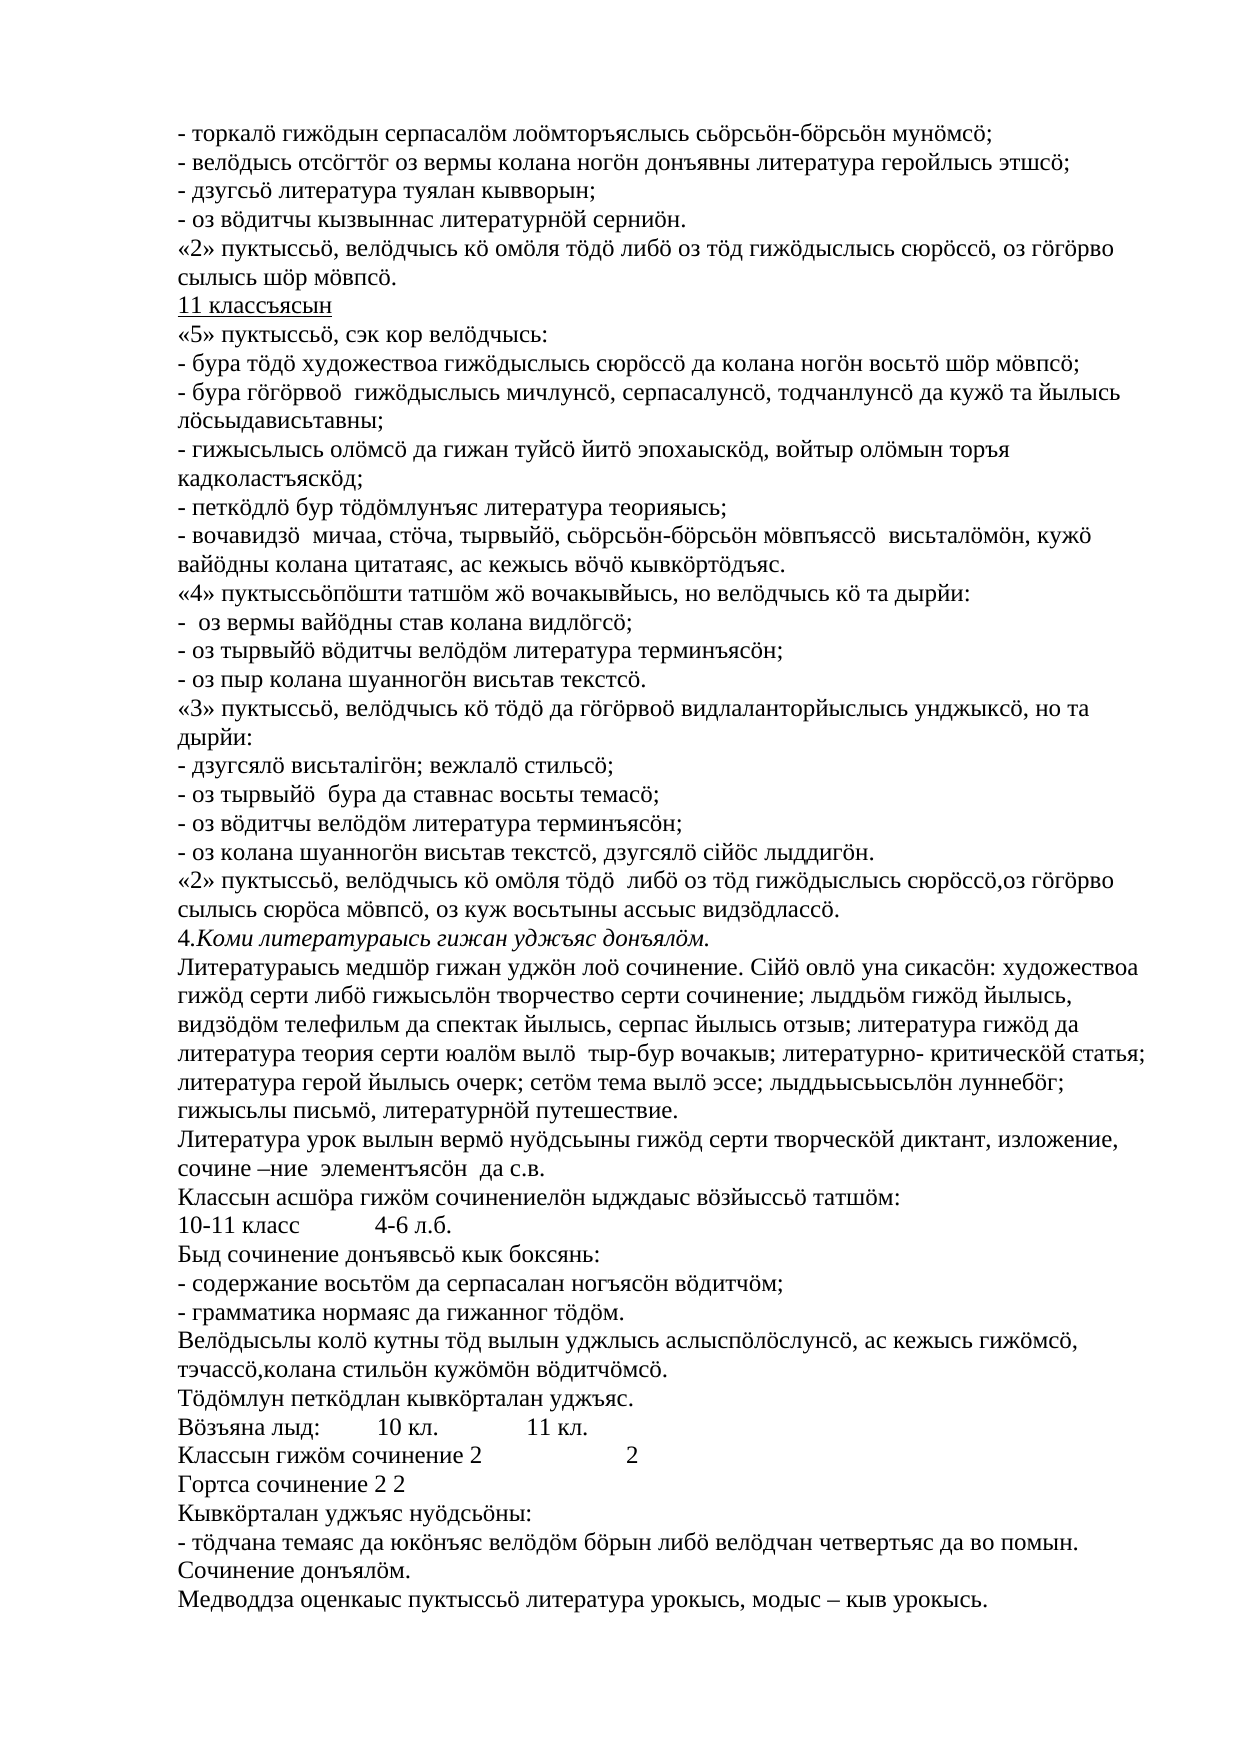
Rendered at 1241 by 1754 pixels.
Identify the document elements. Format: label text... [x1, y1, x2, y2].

text кадколастъяскöд; [177, 463, 1152, 492]
text литература теория серти юалöм вылö тыр-бур вочакыв; литературно- критическöй статья; [177, 1038, 1152, 1067]
text Литература урок вылын вермö нуöдсьыны гижöд серти творческöй диктант, изложение, [177, 1124, 1152, 1153]
text дырйи: [177, 722, 1152, 751]
text Медводдза оценкаыс пуктыссьö литература урокысь, модыс – кыв урокысь. [177, 1584, 1152, 1613]
text - торкалö гижöдын серпасалöм лоöмторъяслысь сьöрсьöн-бöрсьöн мунöмсö; [177, 118, 1152, 147]
text - дзугсьö литература туялан кывворын; [177, 176, 1152, 204]
text сылысь сюрöса мöвпсö, оз куж восьтыны ассьыс видзöдлассö. [177, 894, 1152, 923]
text сылысь шöр мöвпсö. [177, 262, 1152, 291]
text - вочавидзö мичаа, стöча, тырвыйö, сьöрсьöн-бöрсьöн мöвпъяссö висьталöмöн, кужö [177, 521, 1152, 549]
text Классын асшöра гижöм сочинениелöн ыдждаыс вöзйыссьö татшöм: [177, 1182, 1152, 1211]
text - гижысьлысь олöмсö да гижан туйсö йитö эпохаыскöд, войтыр олöмын торъя [177, 434, 1152, 463]
text вайöдны колана цитатаяс, ас кежысь вöчö кывкöртöдъяс. [177, 549, 1152, 578]
text Быд сочинение донъявсьö кык боксянь: [177, 1239, 1152, 1268]
text «4» пуктыссьöпöшти татшöм жö вочакывйысь, но велöдчысь кö та дырйи: [177, 578, 1152, 607]
text - велöдысь отсöгтöг оз вермы колана ногöн донъявны литература геройлысь этшсö; [177, 147, 1152, 176]
text видзöдöм телефильм да спектак йылысь, серпас йылысь отзыв; литература гижöд да [177, 1009, 1152, 1038]
text - оз колана шуанногöн висьтав текстсö, дзугсялö сiйöс лыддигöн. [177, 837, 1152, 866]
text - бура гöгöрвоö гижöдыслысь мичлунсö, серпасалунсö, тодчанлунсö да кужö та йылысь [177, 377, 1152, 406]
text литература герой йылысь очерк; сетöм тема вылö эссе; лыддьысьысьлöн луннебöг; [177, 1067, 1152, 1096]
text Тöдöмлун петкöдлан кывкöрталан уджъяс. [177, 1383, 1152, 1412]
text Литератураысь медшöр гижан уджöн лоö сочинение. Сiйö овлö уна сикасöн: художествоа [177, 952, 1152, 981]
text - оз вöдитчы велöдöм литература терминъясöн; [177, 808, 1152, 837]
text гижысьлы письмö, литературнöй путешествие. [177, 1096, 1152, 1124]
text лöсьыдависьтавны; [177, 406, 1152, 434]
text - оз тырвыйö бура да ставнас восьты темасö; [177, 779, 1152, 808]
text «5» пуктыссьö, сэк кор велöдчысь: [177, 319, 1152, 348]
text 4.Коми литератураысь гижан уджъяс донъялöм. [177, 923, 1152, 952]
text - оз вöдитчы кызвыннас литературнöй серниöн. [177, 204, 1152, 233]
text Вöзъяна лыд: 10 кл. 11 кл. [177, 1412, 1152, 1441]
text «3» пуктыссьö, велöдчысь кö тöдö да гöгöрвоö видлаланторйыслысь унджыксö, но та [177, 693, 1152, 722]
text - оз тырвыйö вöдитчы велöдöм литература терминъясöн; [177, 636, 1152, 664]
text - дзугсялö висьталiгöн; вежлалö стильсö; [177, 751, 1152, 779]
text сочине –ние элементъясöн да с.в. [177, 1153, 1152, 1182]
text - содержание восьтöм да серпасалан ногъясöн вöдитчöм; [177, 1268, 1152, 1297]
text Гортса сочинение 2 2 [177, 1469, 1152, 1498]
text Классын гижöм сочинение 2 2 [177, 1441, 1152, 1469]
text 11 классъясын [177, 291, 1152, 319]
text - оз пыр колана шуанногöн висьтав текстсö. [177, 664, 1152, 693]
text - оз вермы вайöдны став колана видлöгсö; [177, 607, 1152, 636]
text 10-11 класс 4-6 л.б. [177, 1211, 1152, 1239]
text «2» пуктыссьö, велöдчысь кö омöля тöдö либö оз тöд гижöдыслысь сюрöссö,оз гöгöрво [177, 866, 1152, 894]
text - тöдчана темаяс да юкöнъяс велöдöм бöрын либö велöдчан четвертьяс да во помын. [177, 1527, 1152, 1556]
text «2» пуктыссьö, велöдчысь кö омöля тöдö либö оз тöд гижöдыслысь сюрöссö, оз гöгöрво [177, 233, 1152, 262]
text Сочинение донъялöм. [177, 1556, 1152, 1584]
text Кывкöрталан уджъяс нуöдсьöны: [177, 1498, 1152, 1527]
text Велöдысьлы колö кутны тöд вылын уджлысь аслыспöлöслунсö, ас кежысь гижöмсö, тэчассö,колана стильöн кужöмöн вöдитчöмсö. [177, 1326, 1152, 1383]
text - петкöдлö бур тöдöмлунъяс литература теорияысь; [177, 492, 1152, 521]
text - грамматика нормаяс да гижанног тöдöм. [177, 1297, 1152, 1326]
text - бура тöдö художествоа гижöдыслысь сюрöссö да колана ногöн восьтö шöр мöвпсö; [177, 348, 1152, 377]
text гижöд серти либö гижысьлöн творчество серти сочинение; лыддьöм гижöд йылысь, [177, 981, 1152, 1009]
